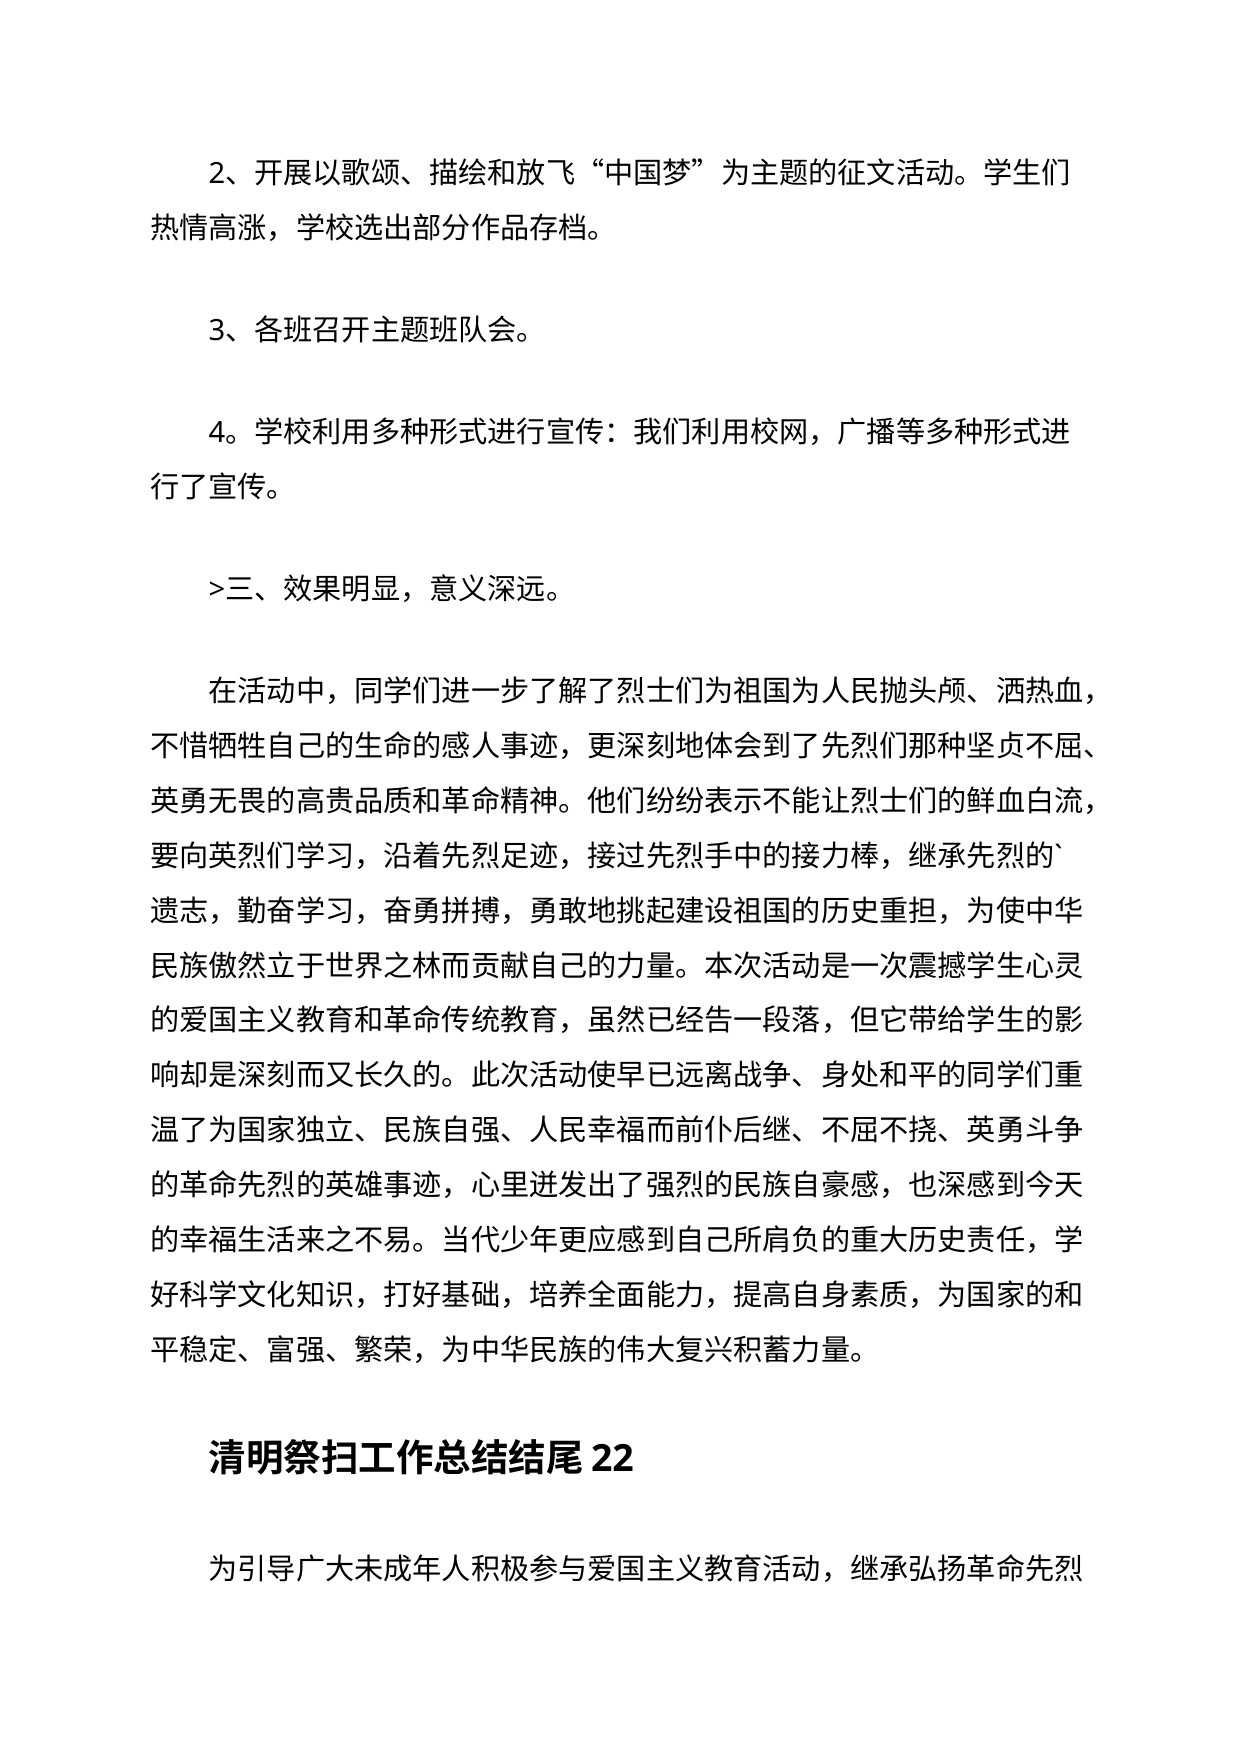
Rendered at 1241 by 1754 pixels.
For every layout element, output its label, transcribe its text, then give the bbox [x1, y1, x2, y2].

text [150, 1546, 1090, 1588]
text 4。学校利用多种形式进行宣传：我们利用校网，广播等多种形式进行了宣传。 [150, 409, 1090, 506]
text 在活动中，同学们进一步了解了烈士们为祖国为人民抛头颅、洒热血，不惜牺牲自己的生命的感人事迹，更深刻地体会到了先烈们那种坚贞不屈、英勇无畏的高贵品质和革命精神。他们纷纷表示不能让烈士们的鲜血白流，要向英烈们学习，沿着先烈足迹，接过先烈手中的接力棒，继承先烈的`遗志，勤奋学习，奋勇拼搏，勇敢地挑起建设祖国的历史重担，为使中华民族傲然立于世界之林而贡献自己的力量。本次活动是一次震撼学生心灵的爱国主义教育和革命传统教育，虽然已经告一段落，但它带给学生的影响却是深刻而又长久的。此次活动使早已远离战争、身处和平的同学们重温了为国家独立、民族自强、人民幸福而前仆后继、不屈不挠、英勇斗争的革命先烈的英雄事迹，心里迸发出了强烈的民族自豪感，也深感到今天的幸福生活来之不易。当代少年更应感到自己所肩负的重大历史责任，学好科学文化知识，打好基础，培养全面能力，提高自身素质，为国家的和平稳定、富强、繁荣，为中华民族的伟大复兴积蓄力量。 [150, 667, 1090, 1369]
text 2、开展以歌颂、描绘和放飞“中国梦”为主题的征文活动。学生们热情高涨，学校选出部分作品存档。 [150, 150, 1090, 247]
text 3、各班召开主题班队会。 [150, 307, 1090, 349]
text 清明祭扫工作总结结尾22 [150, 1428, 1090, 1483]
text >三、效果明显，意义深远。 [150, 566, 1090, 608]
